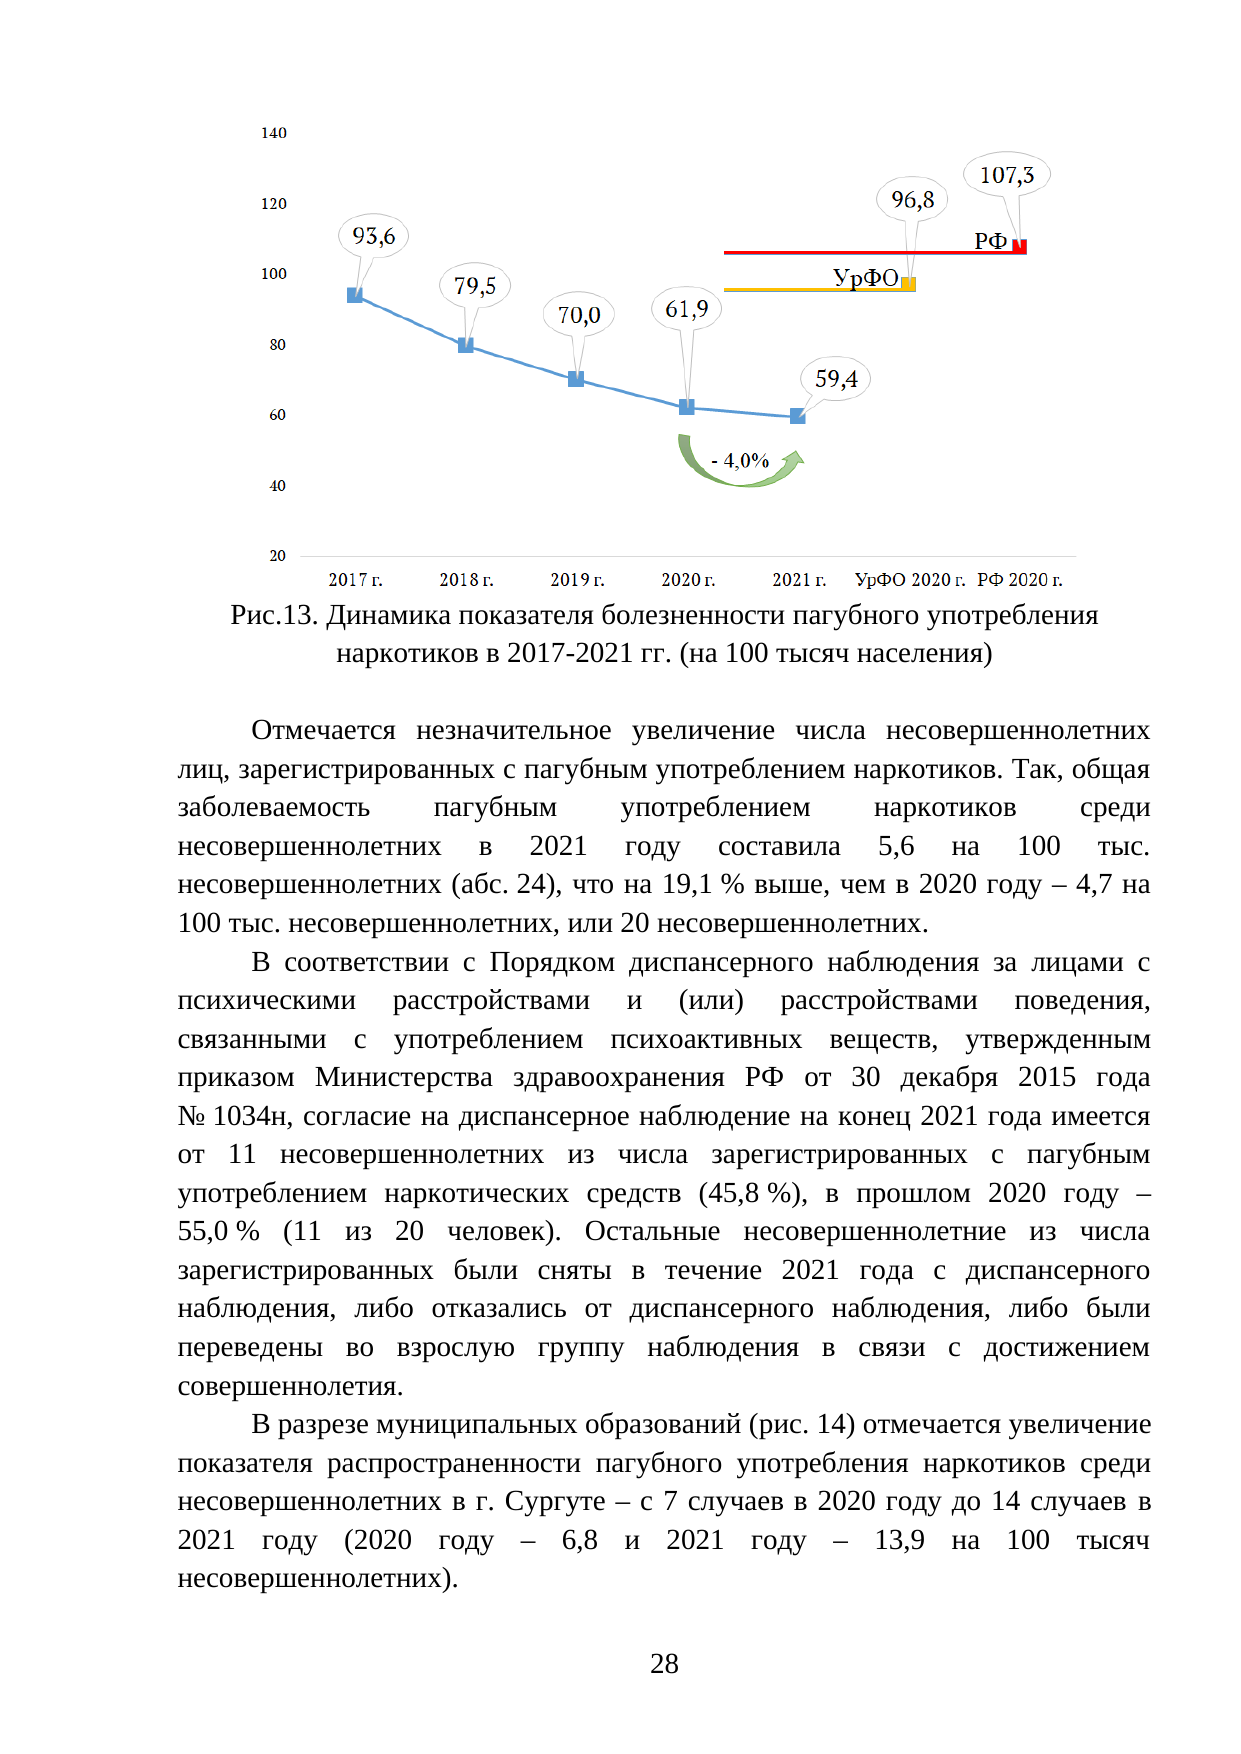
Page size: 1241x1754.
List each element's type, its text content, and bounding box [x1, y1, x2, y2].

text Рис.13. Динамика показателя болезненности пагубного употребления наркотиков в 2017-2021 гг. (на 100 тысяч населения) [177, 597, 1152, 669]
text В разрезе муниципальных образований (рис. 14) отмечается увеличение показателя распространенности пагубного употребления наркотиков среди несовершеннолетних в г. Сургуте – с 7 случаев в 2020 году до 14 случаев в 2021 году (2020 году – 6,8 и 2021 году – 13,9 на 100 тысяч несовершеннолетних). [177, 1406, 1152, 1594]
picture [242, 118, 1087, 597]
text В соответствии с Порядком диспансерного наблюдения за лицами с психическими расстройствами и (или) расстройствами поведения, связанными с употреблением психоактивных веществ, утвержденным приказом Министерства здравоохранения РФ от 30 декабря 2015 года № 1034н, согласие на диспансерное наблюдение на конец 2021 года имеется от 11 несовершеннолетних из числа зарегистрированных с пагубным употреблением наркотических средств (45,8 %), в прошлом 2020 году – 55,0 % (11 из 20 человек). Остальные несовершеннолетние из числа зарегистрированных были сняты в течение 2021 года с диспансерного наблюдения, либо отказались от диспансерного наблюдения, либо были переведены во взрослую группу наблюдения в связи с достижением совершеннолетия. [177, 944, 1152, 1401]
text Отмечается незначительное увеличение числа несовершеннолетних лиц, зарегистрированных с пагубным употреблением наркотиков. Так, общая заболеваемость пагубным употреблением наркотиков среди несовершеннолетних в 2021 году составила 5,6 на 100 тыс. несовершеннолетних (абс. 24), что на 19,1 % выше, чем в 2020 году – 4,7 на 100 тыс. несовершеннолетних, или 20 несовершеннолетних. [177, 712, 1152, 939]
